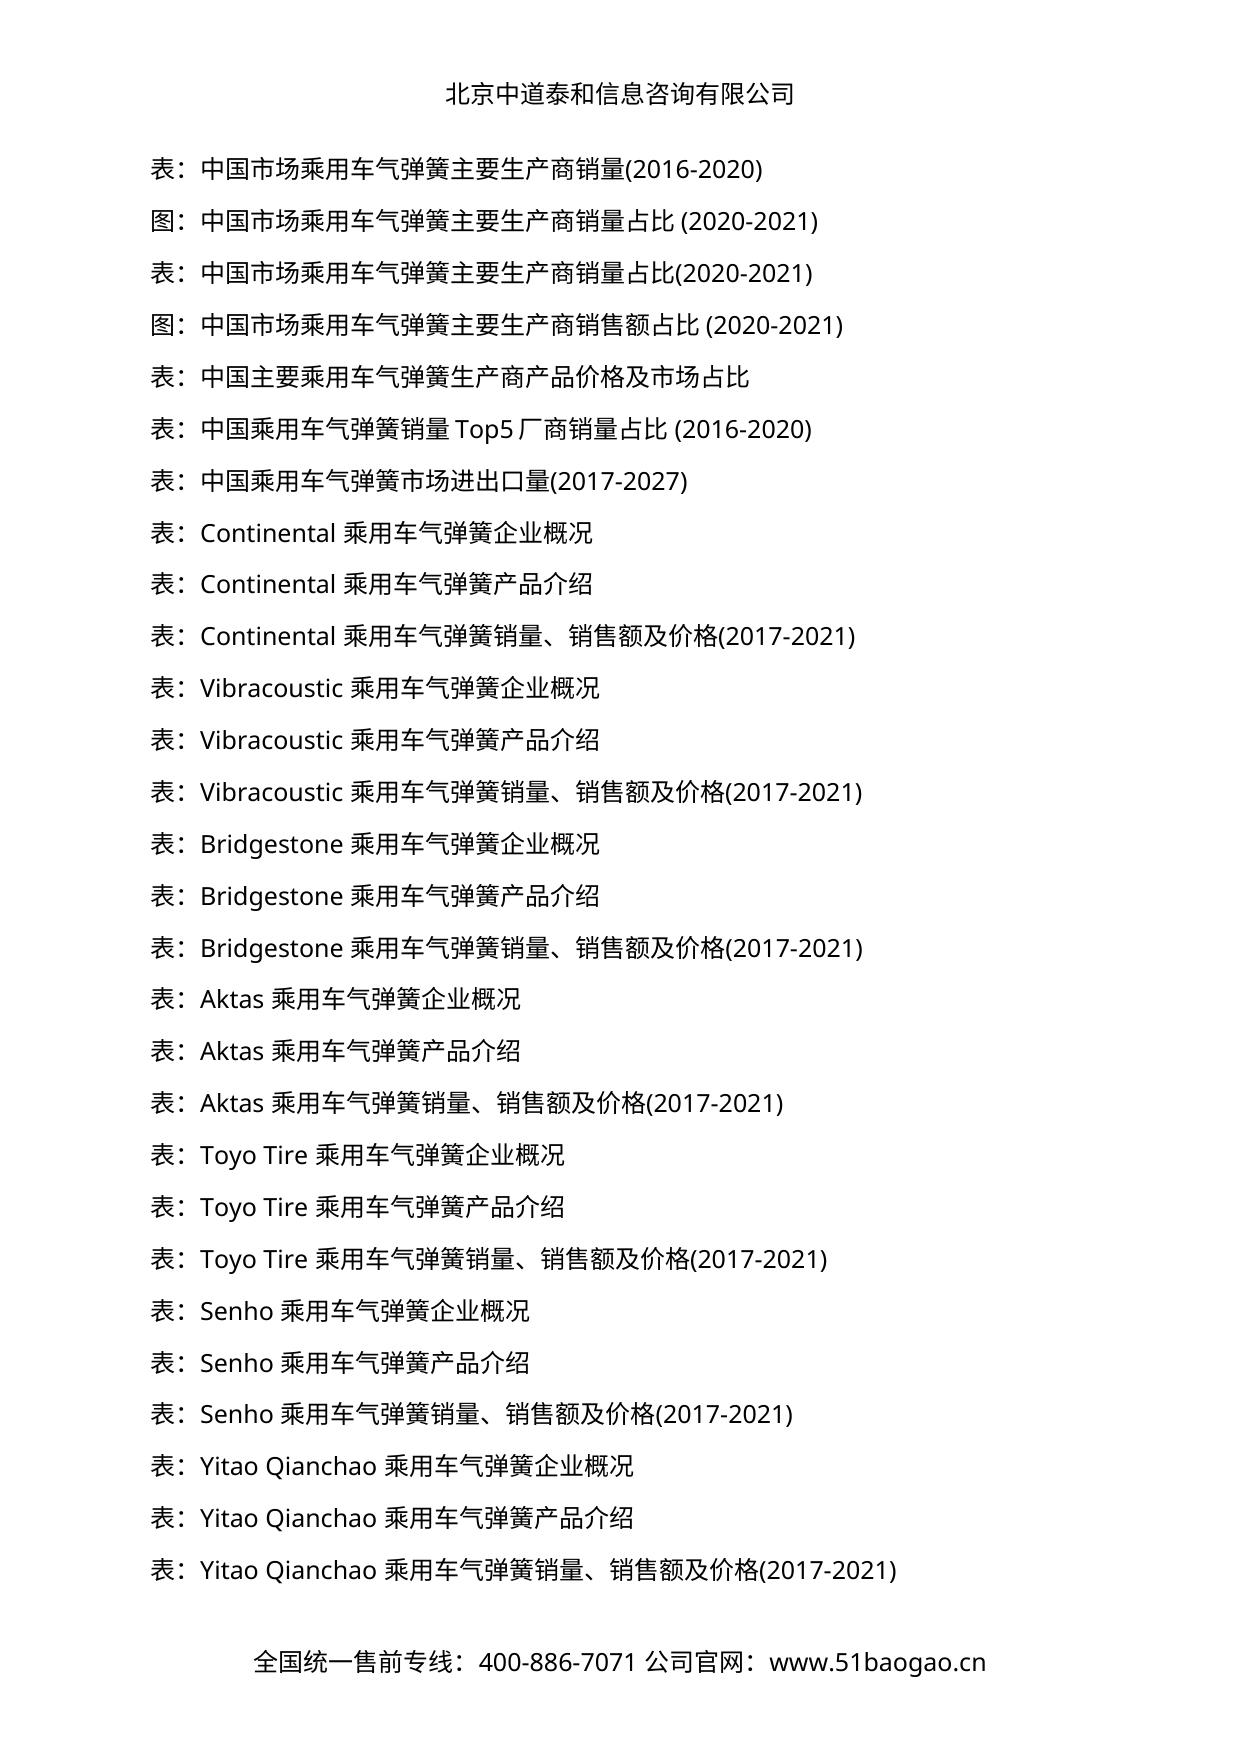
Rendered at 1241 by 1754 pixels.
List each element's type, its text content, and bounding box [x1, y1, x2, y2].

text 表：中国乘用车气弹簧市场进出口量(2017-2027) [150, 461, 1090, 497]
text 表：中国乘用车气弹簧销量Top5厂商销量占比 (2016-2020) [150, 409, 1090, 446]
text 表：Senho 乘用车气弹簧企业概况 [150, 1291, 1090, 1327]
text 表：Toyo Tire 乘用车气弹簧销量、销售额及价格(2017-2021) [150, 1239, 1090, 1276]
text 表：中国市场乘用车气弹簧主要生产商销量占比(2020-2021) [150, 254, 1090, 290]
text 表：Yitao Qianchao 乘用车气弹簧销量、销售额及价格(2017-2021) [150, 1551, 1090, 1587]
text 表：中国主要乘用车气弹簧生产商产品价格及市场占比 [150, 357, 1090, 394]
text 表：Continental 乘用车气弹簧产品介绍 [150, 565, 1090, 601]
text 表：Toyo Tire 乘用车气弹簧企业概况 [150, 1136, 1090, 1172]
text 表：Bridgestone 乘用车气弹簧产品介绍 [150, 876, 1090, 912]
text 表：Yitao Qianchao 乘用车气弹簧企业概况 [150, 1447, 1090, 1483]
text 表：Toyo Tire 乘用车气弹簧产品介绍 [150, 1187, 1090, 1224]
text 表：Bridgestone 乘用车气弹簧销量、销售额及价格(2017-2021) [150, 928, 1090, 964]
text 图：中国市场乘用车气弹簧主要生产商销量占比 (2020-2021) [150, 202, 1090, 238]
text 表：Senho 乘用车气弹簧销量、销售额及价格(2017-2021) [150, 1395, 1090, 1431]
text 表：Vibracoustic 乘用车气弹簧产品介绍 [150, 721, 1090, 757]
text 表：Vibracoustic 乘用车气弹簧企业概况 [150, 669, 1090, 705]
text 表：Aktas 乘用车气弹簧企业概况 [150, 980, 1090, 1016]
text 表：Continental 乘用车气弹簧企业概况 [150, 513, 1090, 549]
text 表：Yitao Qianchao 乘用车气弹簧产品介绍 [150, 1499, 1090, 1535]
text 表：Vibracoustic 乘用车气弹簧销量、销售额及价格(2017-2021) [150, 772, 1090, 809]
text 表：Senho 乘用车气弹簧产品介绍 [150, 1343, 1090, 1379]
text 图：中国市场乘用车气弹簧主要生产商销售额占比 (2020-2021) [150, 306, 1090, 342]
text 表：中国市场乘用车气弹簧主要生产商销量(2016-2020) [150, 150, 1090, 186]
text 表：Continental 乘用车气弹簧销量、销售额及价格(2017-2021) [150, 617, 1090, 653]
text 表：Aktas 乘用车气弹簧销量、销售额及价格(2017-2021) [150, 1084, 1090, 1120]
text 表：Bridgestone 乘用车气弹簧企业概况 [150, 824, 1090, 861]
text 表：Aktas 乘用车气弹簧产品介绍 [150, 1032, 1090, 1068]
